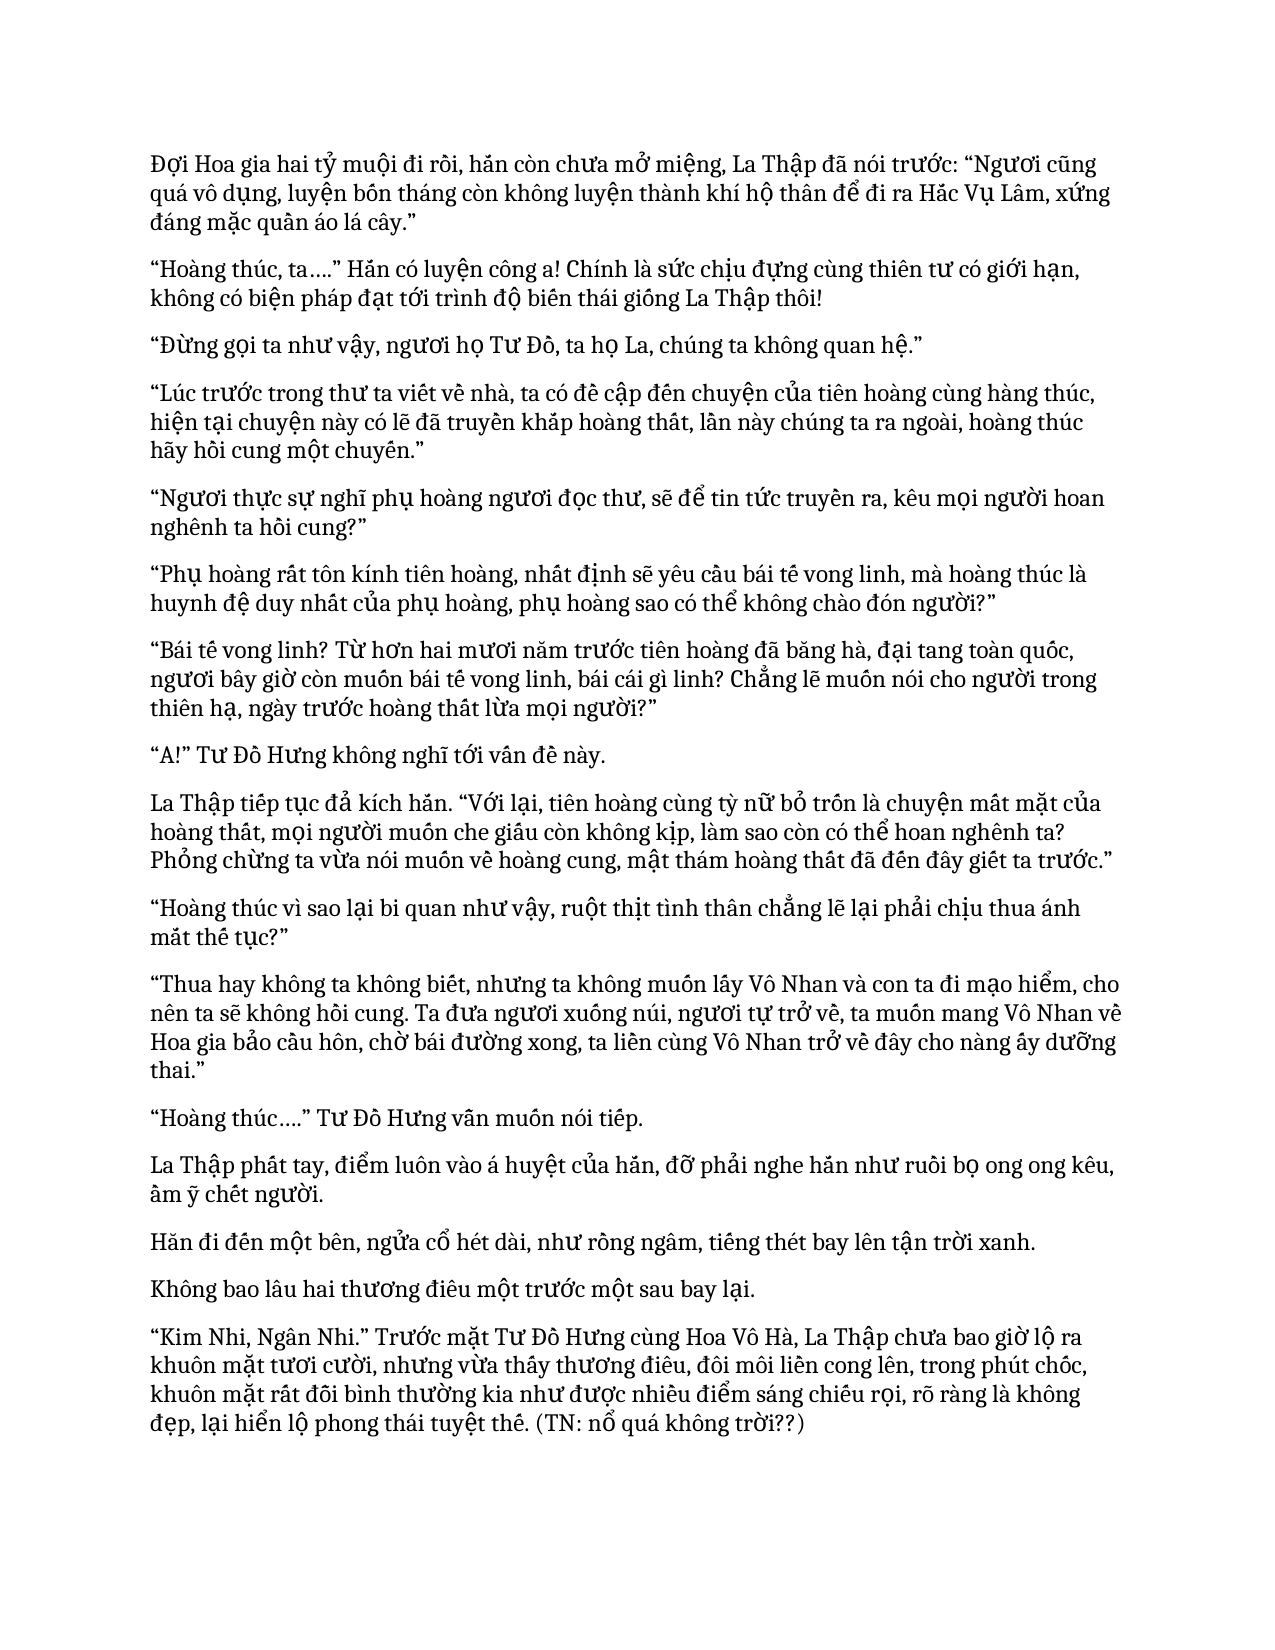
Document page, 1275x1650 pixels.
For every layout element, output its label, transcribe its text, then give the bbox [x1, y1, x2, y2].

text “Phụ hoàng rất tôn kính tiên hoàng, nhất định sẽ yêu cầu bái tế vong linh, mà hoàng thúc là huynh đệ duy nhất của phụ hoàng, phụ hoàng sao có thể không chào đón người?” [150, 560, 1125, 617]
text “Bái tế vong linh? Từ hơn hai mươi năm trước tiên hoàng đã băng hà, đại tang toàn quốc, ngươi bây giờ còn muốn bái tế vong linh, bái cái gì linh? Chẳng lẽ muốn nói cho người trong thiên hạ, ngày trước hoàng thất lừa mọi người?” [150, 636, 1125, 722]
text “Hoàng thúc….” Tư Đồ Hưng vẫn muốn nói tiếp. [150, 1104, 1125, 1132]
text “Kim Nhi, Ngân Nhi.” Trước mặt Tư Đồ Hưng cùng Hoa Vô Hà, La Thập chưa bao giờ lộ ra khuôn mặt tươi cười, nhưng vừa thấy thương điêu, đôi môi liền cong lên, trong phút chốc, khuôn mặt rất đỗi bình thường kia như được nhiều điểm sáng chiếu rọi, rõ ràng là không đẹp, lại hiển lộ phong thái tuyệt thế. (TN: nổ quá không trời??) [150, 1322, 1125, 1437]
text “Lúc trước trong thư ta viết về nhà, ta có đề cập đến chuyện của tiên hoàng cùng hàng thúc, hiện tại chuyện này có lẽ đã truyền khắp hoàng thất, lần này chúng ta ra ngoài, hoàng thúc hãy hồi cung một chuyến.” [150, 379, 1125, 465]
text “A!” Tư Đồ Hưng không nghĩ tới vấn đề này. [150, 741, 1125, 770]
text “Đừng gọi ta như vậy, ngươi họ Tư Đồ, ta họ La, chúng ta không quan hệ.” [150, 331, 1125, 360]
text Không bao lâu hai thương điêu một trước một sau bay lại. [150, 1275, 1125, 1304]
text “Hoàng thúc, ta….” Hắn có luyện công a! Chính là sức chịu đựng cùng thiên tư có giới hạn, không có biện pháp đạt tới trình độ biến thái giống La Thập thôi! [150, 255, 1125, 312]
text Đợi Hoa gia hai tỷ muội đi rồi, hắn còn chưa mở miệng, La Thập đã nói trước: “Ngươi cũng quá vô dụng, luyện bốn tháng còn không luyện thành khí hộ thân để đi ra Hắc Vụ Lâm, xứng đáng mặc quần áo lá cây.” [150, 150, 1125, 236]
text La Thập phất tay, điểm luôn vào á huyệt của hắn, đỡ phải nghe hắn như ruồi bọ ong ong kêu, ầm ỹ chết người. [150, 1151, 1125, 1209]
text Hăn đi đến một bên, ngửa cổ hét dài, như rồng ngâm, tiếng thét bay lên tận trời xanh. [150, 1227, 1125, 1256]
text “Ngươi thực sự nghĩ phụ hoàng ngươi đọc thư, sẽ để tin tức truyền ra, kêu mọi người hoan nghênh ta hồi cung?” [150, 484, 1125, 541]
text “Thua hay không ta không biết, nhưng ta không muốn lấy Vô Nhan và con ta đi mạo hiểm, cho nên ta sẽ không hồi cung. Ta đưa ngươi xuống núi, ngươi tự trở về, ta muốn mang Vô Nhan về Hoa gia bảo cầu hôn, chờ bái đường xong, ta liền cùng Vô Nhan trở về đây cho nàng ấy dưỡng thai.” [150, 970, 1125, 1085]
text “Hoàng thúc vì sao lại bi quan như vậy, ruột thịt tình thân chẳng lẽ lại phải chịu thua ánh mắt thế tục?” [150, 894, 1125, 951]
text La Thập tiếp tục đả kích hắn. “Với lại, tiên hoàng cùng tỳ nữ bỏ trốn là chuyện mất mặt của hoàng thất, mọi người muốn che giấu còn không kịp, làm sao còn có thể hoan nghênh ta? Phỏng chừng ta vừa nói muốn về hoàng cung, mật thám hoàng thất đã đến đây giết ta trước.” [150, 789, 1125, 875]
